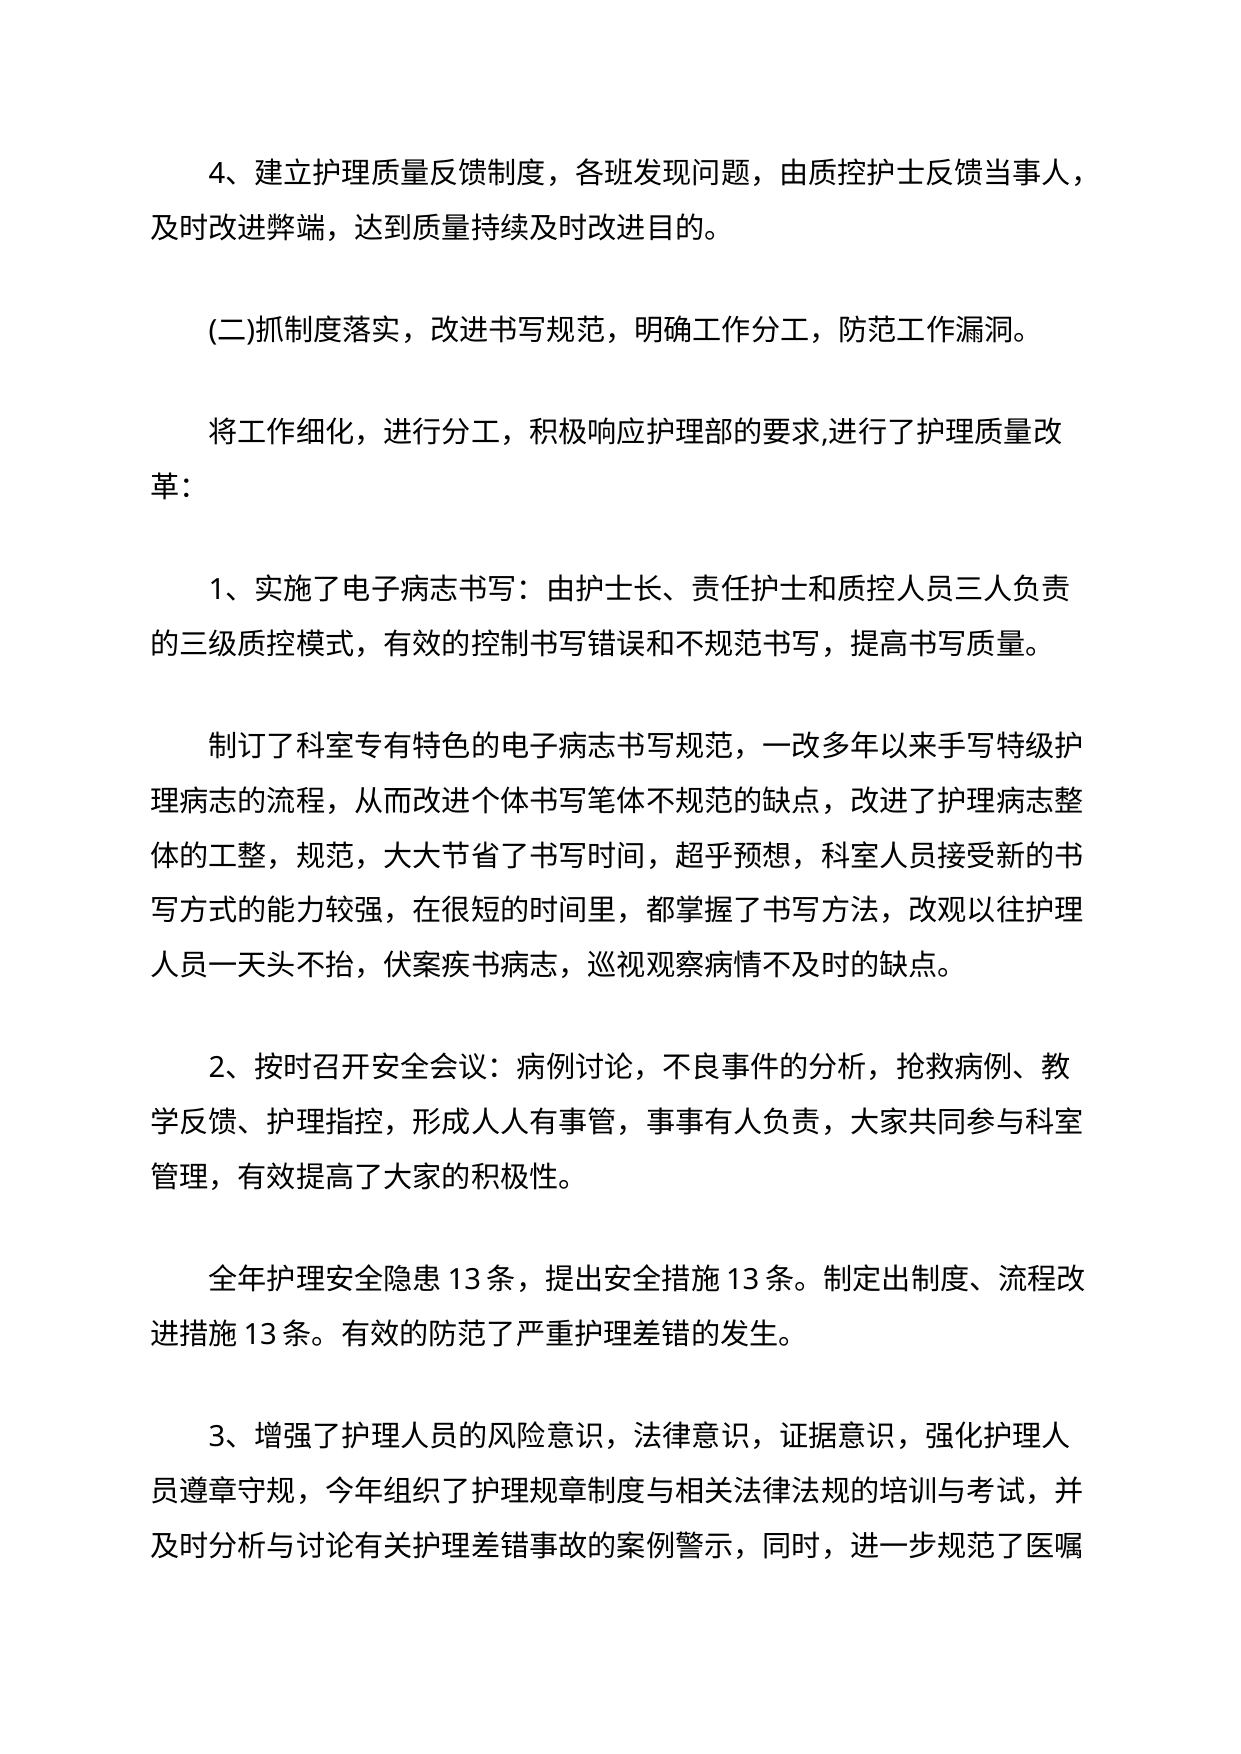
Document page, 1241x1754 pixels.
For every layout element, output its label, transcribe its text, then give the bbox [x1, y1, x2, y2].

text 将工作细化，进行分工，积极响应护理部的要求,进行了护理质量改革： [150, 409, 1090, 506]
text (二)抓制度落实，改进书写规范，明确工作分工，防范工作漏洞。 [150, 307, 1090, 349]
text 制订了科室专有特色的电子病志书写规范，一改多年以来手写特级护理病志的流程，从而改进个体书写笔体不规范的缺点，改进了护理病志整体的工整，规范，大大节省了书写时间，超乎预想，科室人员接受新的书写方式的能力较强，在很短的时间里，都掌握了书写方法，改观以往护理人员一天头不抬，伏案疾书病志，巡视观察病情不及时的缺点。 [150, 722, 1090, 984]
text 4、建立护理质量反馈制度，各班发现问题，由质控护士反馈当事人，及时改进弊端，达到质量持续及时改进目的。 [150, 150, 1090, 247]
text 1、实施了电子病志书写：由护士长、责任护士和质控人员三人负责的三级质控模式，有效的控制书写错误和不规范书写，提高书写质量。 [150, 566, 1090, 663]
text 全年护理安全隐患13条，提出安全措施13条。制定出制度、流程改进措施13条。有效的防范了严重护理差错的发生。 [150, 1255, 1090, 1353]
text 2、按时召开安全会议：病例讨论，不良事件的分析，抢救病例、教学反馈、护理指控，形成人人有事管，事事有人负责，大家共同参与科室管理，有效提高了大家的积极性。 [150, 1044, 1090, 1196]
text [150, 1412, 1090, 1564]
